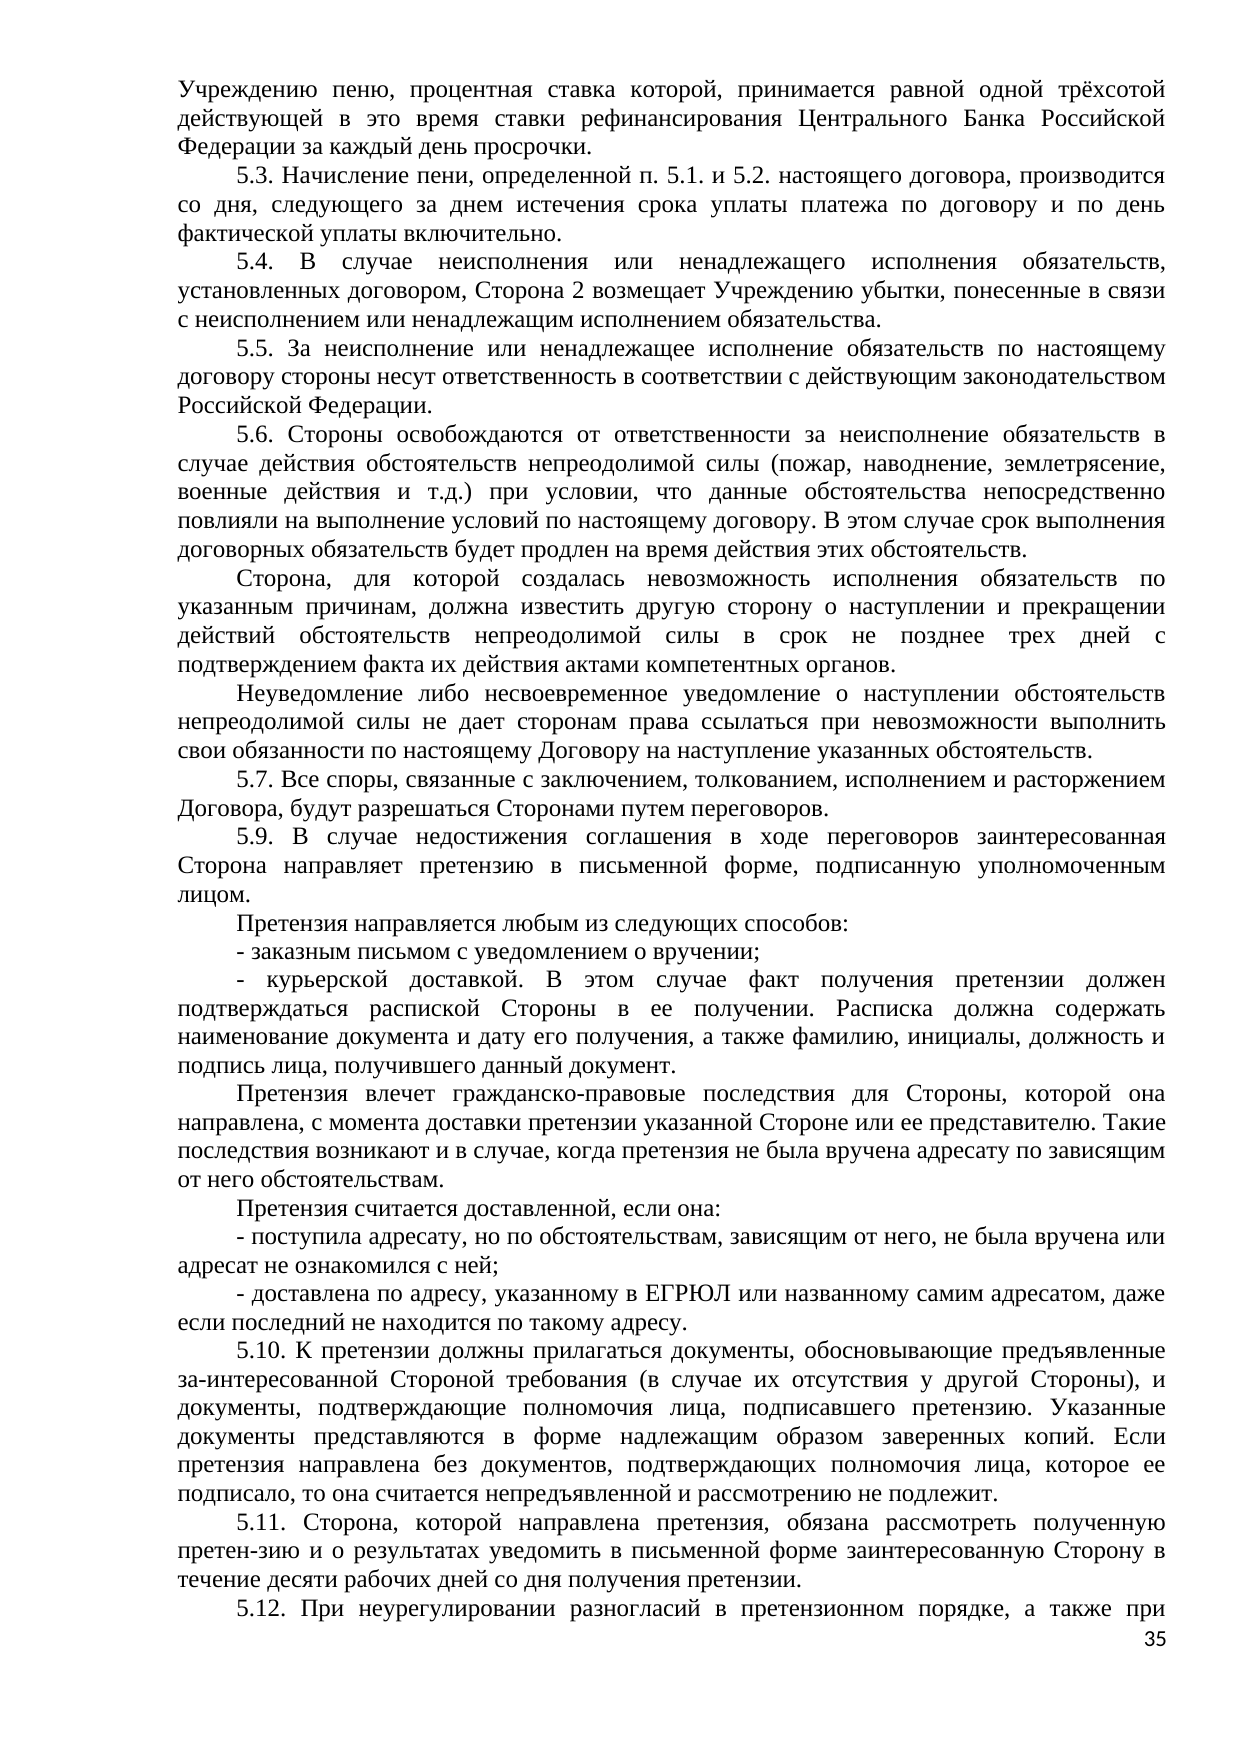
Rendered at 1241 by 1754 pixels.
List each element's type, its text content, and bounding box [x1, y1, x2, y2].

list Претензия влечет гражданско-правовые последствия для Стороны, которой она направлена, с момента доставки претензии указанной Стороне или ее представителю. Такие последствия возникают и в случае, когда претензия не была вручена адресату по зависящим от него обстоятельствам. [177, 1079, 1167, 1193]
list - курьерской доставкой. В этом случае факт получения претензии должен подтверждаться распиской Стороны в ее получении. Расписка должна содержать наименование документа и дату его получения, а также фамилию, инициалы, должность и подпись лица, получившего данный документ. [177, 965, 1167, 1079]
list 5.10. К претензии должны прилагаться документы, обосновывающие предъявленные за-интересованной Стороной требования (в случае их отсутствия у другой Стороны), и документы, подтверждающие полномочия лица, подписавшего претензию. Указанные документы представляются в форме надлежащим образом заверенных копий. Если претензия направлена без документов, подтверждающих полномочия лица, которое ее подписало, то она считается непредъявленной и рассмотрению не подлежит. [177, 1336, 1167, 1507]
list 5.4. В случае неисполнения или ненадлежащего исполнения обязательств, установленных договором, Сторона 2 возмещает Учреждению убытки, понесенные в связи с неисполнением или ненадлежащим исполнением обязательства. [177, 246, 1167, 333]
list - доставлена по адресу, указанному в ЕГРЮЛ или названному самим адресатом, даже если последний не находится по такому адресу. [177, 1279, 1167, 1336]
list Претензия направляется любым из следующих способов: [177, 908, 1167, 936]
list 5.3. Начисление пени, определенной п. 5.1. и 5.2. настоящего договора, производится со дня, следующего за днем истечения срока уплаты платежа по договору и по день фактической уплаты включительно. [177, 160, 1167, 246]
list 5.9. В случае недостижения соглашения в ходе переговоров заинтересованная Сторона направляет претензию в письменной форме, подписанную уполномоченным лицом. [177, 821, 1167, 908]
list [177, 1593, 1167, 1622]
list 5.11. Сторона, которой направлена претензия, обязана рассмотреть полученную претен-зию и о результатах уведомить в письменной форме заинтересованную Сторону в течение десяти рабочих дней со дня получения претензии. [177, 1507, 1167, 1593]
list 5.6. Стороны освобождаются от ответственности за неисполнение обязательств в случае действия обстоятельств непреодолимой силы (пожар, наводнение, землетрясение, военные действия и т.д.) при условии, что данные обстоятельства непосредственно повлияли на выполнение условий по настоящему договору. В этом случае срок выполнения договорных обязательств будет продлен на время действия этих обстоятельств. [177, 419, 1167, 563]
list Неуведомление либо несвоевременное уведомление о наступлении обстоятельств непреодолимой силы не дает сторонам права ссылаться при невозможности выполнить свои обязанности по настоящему Договору на наступление указанных обстоятельств. [177, 678, 1167, 764]
list 5.7. Все споры, связанные с заключением, толкованием, исполнением и расторжением Договора, будут разрешаться Сторонами путем переговоров. [177, 764, 1167, 821]
list Претензия считается доставленной, если она: [177, 1193, 1167, 1222]
list Сторона, для которой создалась невозможность исполнения обязательств по указанным причинам, должна известить другую сторону о наступлении и прекращении действий обстоятельств непреодолимой силы в срок не позднее трех дней с подтверждением факта их действия актами компетентных органов. [177, 563, 1167, 678]
list - заказным письмом с уведомлением о вручении; [177, 936, 1167, 965]
list - поступила адресату, но по обстоятельствам, зависящим от него, не была вручена или адресат не ознакомился с ней; [177, 1222, 1167, 1279]
list 5.5. За неисполнение или ненадлежащее исполнение обязательств по настоящему договору стороны несут ответственность в соответствии с действующим законодательством Российской Федерации. [177, 333, 1167, 419]
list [177, 74, 1167, 160]
